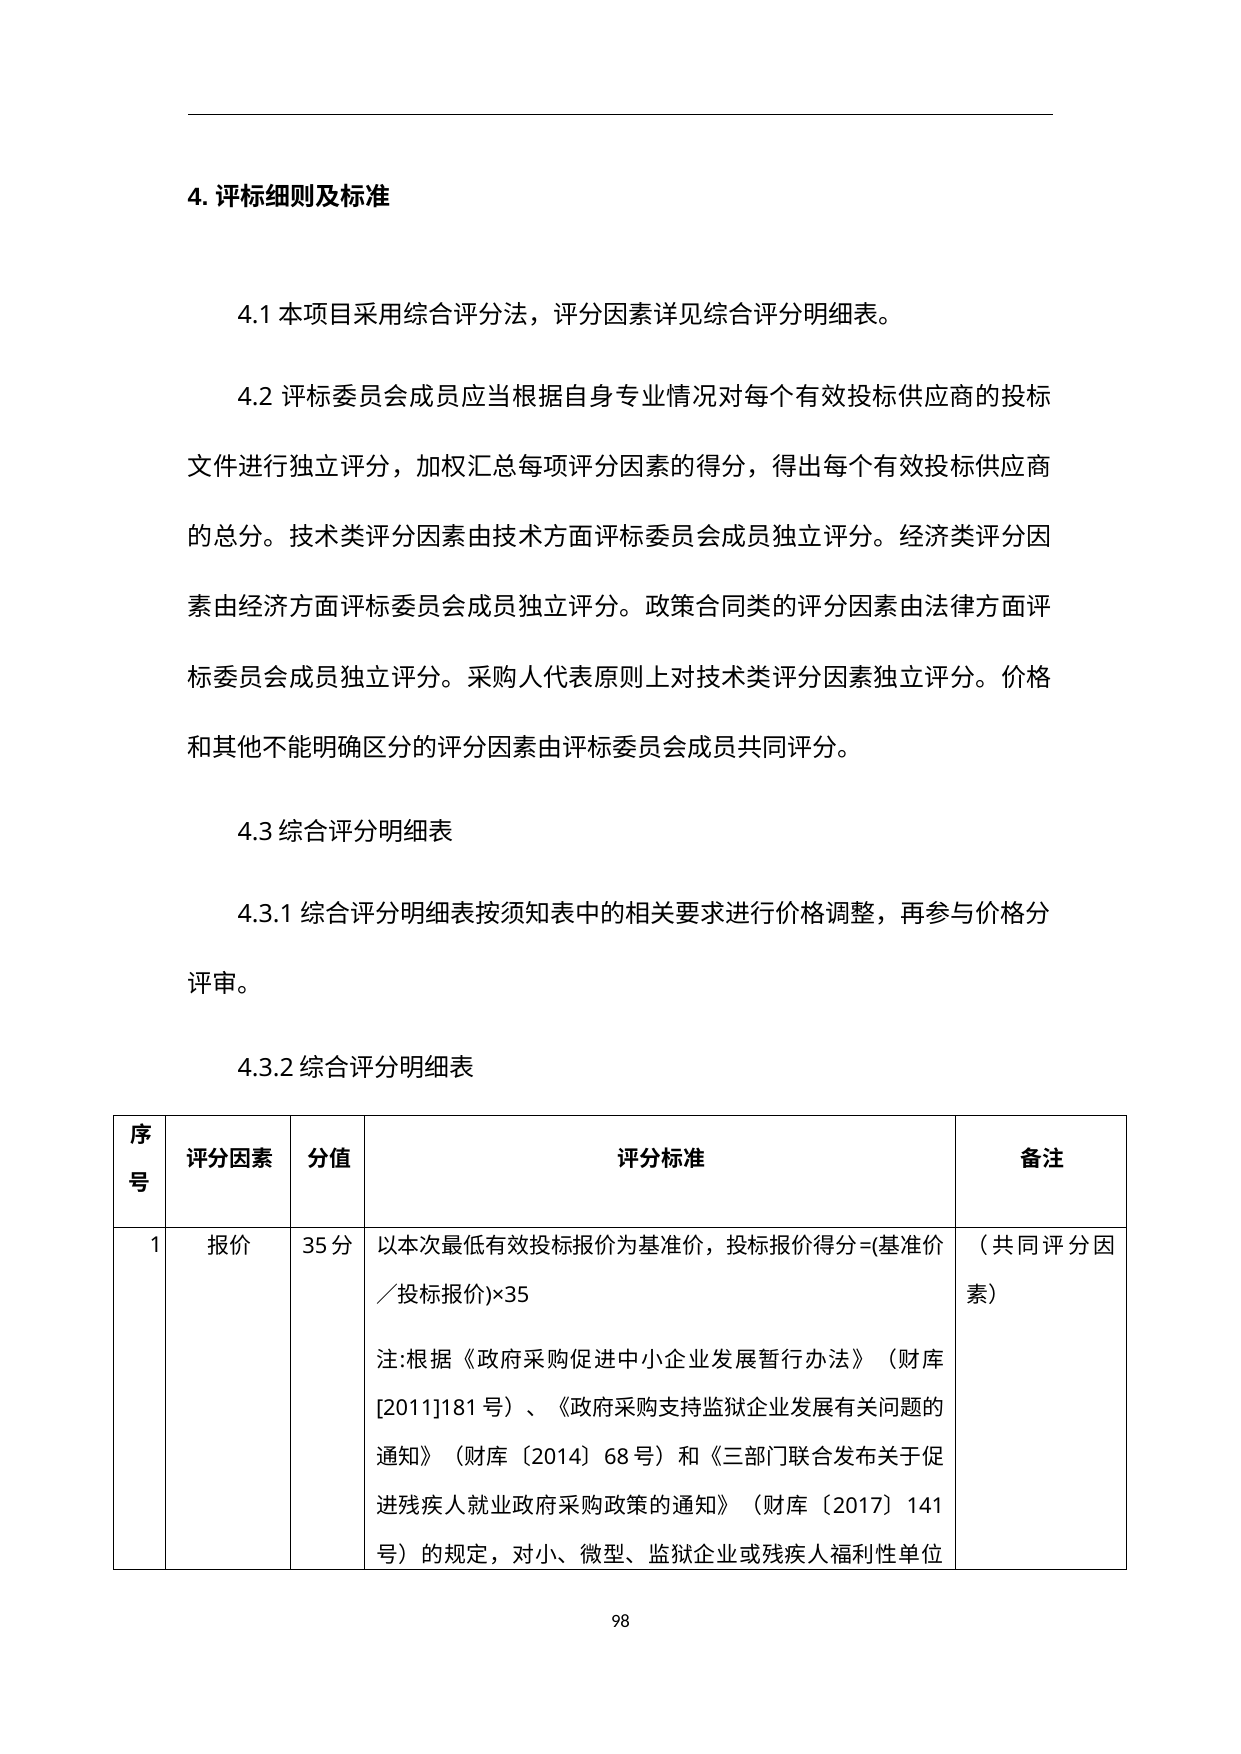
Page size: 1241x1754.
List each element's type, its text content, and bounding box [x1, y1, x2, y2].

table_header 评分因素 [166, 1116, 290, 1227]
table_cell 1 [114, 1228, 165, 1569]
table_header 分值 [291, 1116, 364, 1227]
table_header 备注 [956, 1116, 1126, 1227]
text 4.3.2综合评分明细表 [187, 1033, 1053, 1098]
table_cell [365, 1228, 955, 1569]
table_cell 报价 [166, 1228, 290, 1569]
text 4.3综合评分明细表 [187, 797, 1053, 862]
text 4.1本项目采用综合评分法，评分因素详见综合评分明细表。 [187, 281, 1053, 346]
table_header 评分标准 [365, 1116, 955, 1227]
subtitle 4. 评标细则及标准 [187, 162, 1053, 227]
table_cell （共同评分因素） [956, 1228, 1126, 1569]
table_header 序号 [114, 1116, 165, 1227]
table_cell 35分 [291, 1228, 364, 1569]
text 4.2 评标委员会成员应当根据自身专业情况对每个有效投标供应商的投标文件进行独立评分，加权汇总每项评分因素的得分，得出每个有效投标供应商的总分。技术类评分因素由技术方面评标委员会成员独立评分。经济类评分因素由经济方面评标委员会成员独立评分。政策合同类的评分因素由法律方面评标委员会成员独立评分。采购人代表原则上对技术类评分因素独立评分。价格和其他不能明确区分的评分因素由评标委员会成员共同评分。 [187, 362, 1053, 778]
text 4.3.1 综合评分明细表按须知表中的相关要求进行价格调整，再参与价格分评审。 [187, 879, 1053, 1014]
